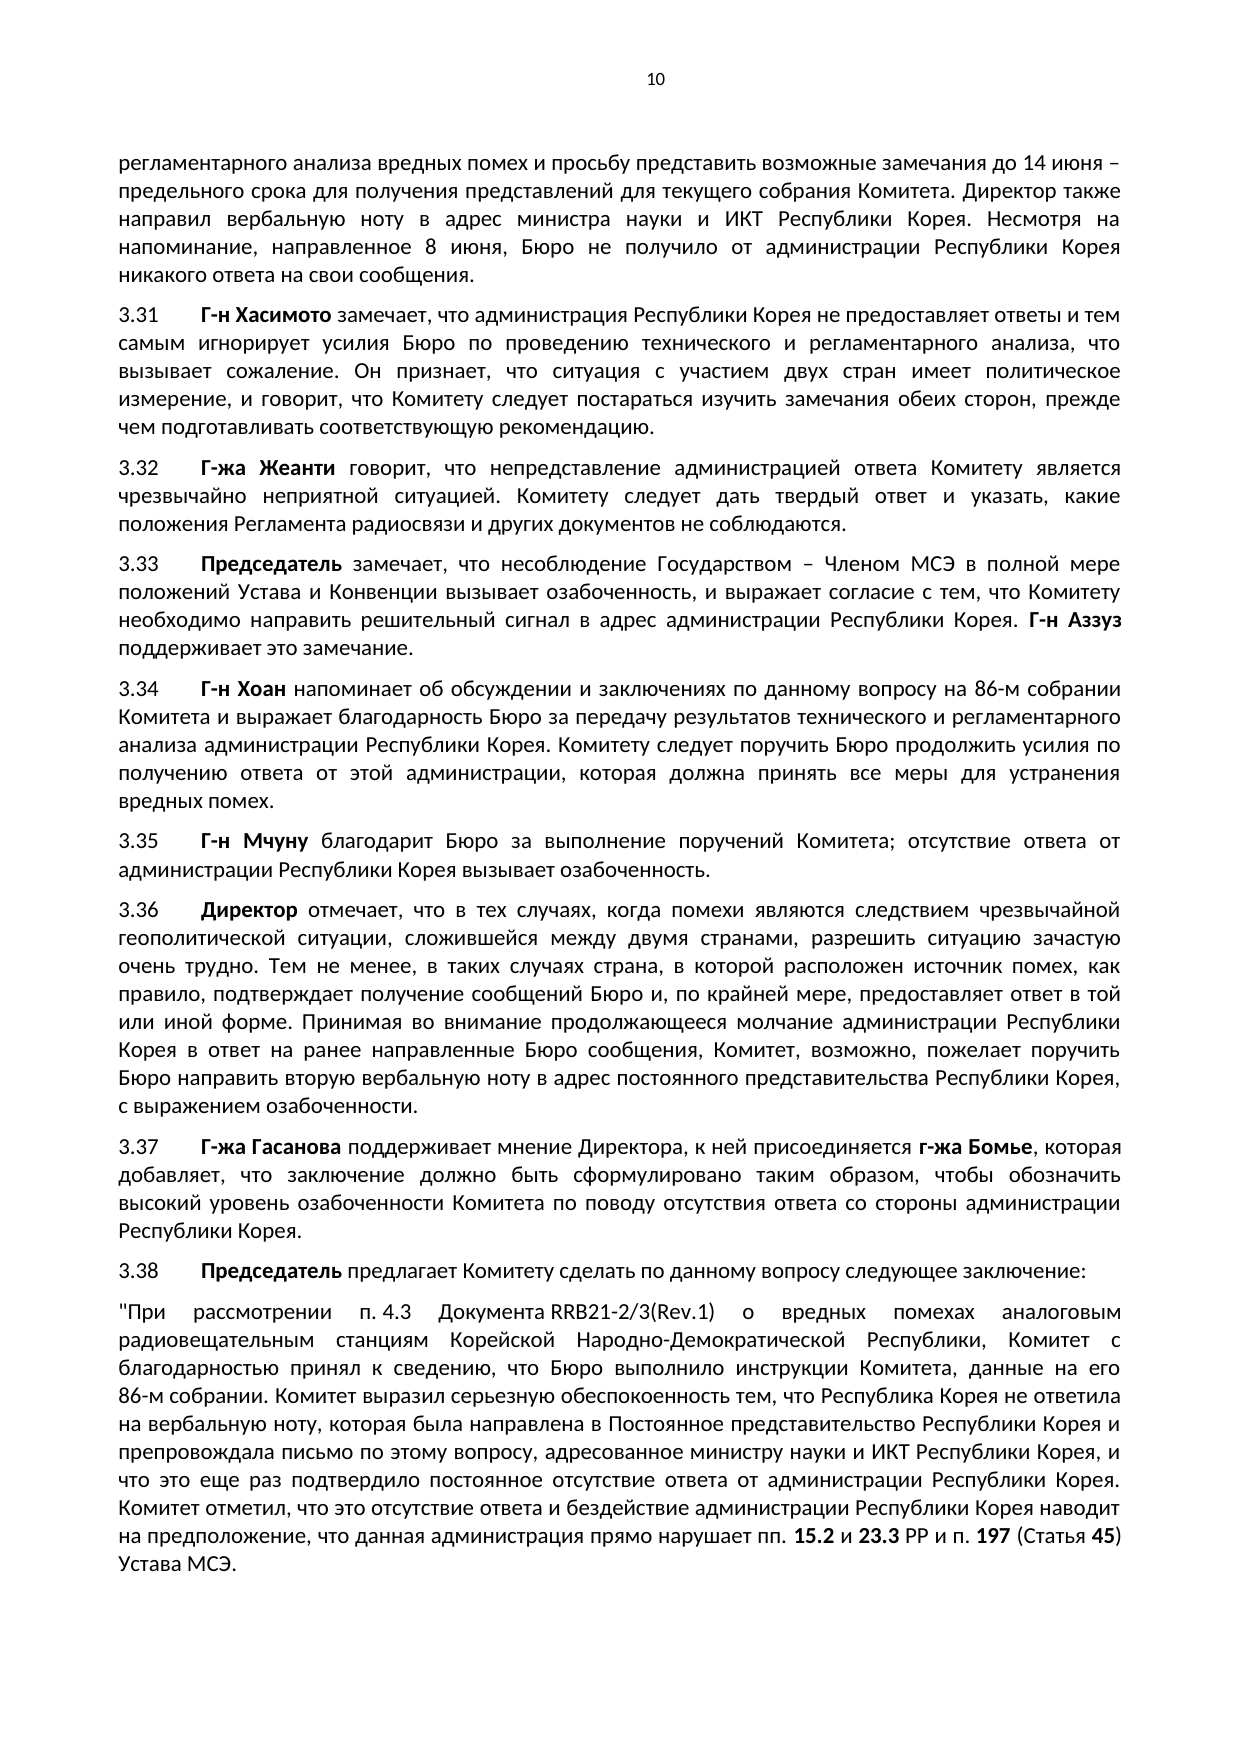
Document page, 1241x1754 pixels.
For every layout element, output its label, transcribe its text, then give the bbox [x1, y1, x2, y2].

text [118, 148, 1122, 288]
text 3.31 Г-н Хасимото замечает, что администрация Республики Корея не предоставляет ответы и тем самым игнорирует усилия Бюро по проведению технического и регламентарного анализа, что вызывает сожаление. Он признает, что ситуация с участием двух стран имеет политическое измерение, и говорит, что Комитету следует постараться изучить замечания обеих сторон, прежде чем подготавливать соответствующую рекомендацию. [118, 300, 1122, 440]
text 3.32 Г-жа Жеанти говорит, что непредставление администрацией ответа Комитету является чрезвычайно неприятной ситуацией. Комитету следует дать твердый ответ и указать, какие положения Регламента радиосвязи и других документов не соблюдаются. [118, 453, 1122, 537]
text 3.35 Г-н Мчуну благодарит Бюро за выполнение поручений Комитета; отсутствие ответа от администрации Республики Корея вызывает озабоченность. [118, 827, 1122, 883]
text 3.34 Г-н Хоан напоминает об обсуждении и заключениях по данному вопросу на 86-м собрании Комитета и выражает благодарность Бюро за передачу результатов технического и регламентарного анализа администрации Республики Корея. Комитету следует поручить Бюро продолжить усилия по получению ответа от этой администрации, которая должна принять все меры для устранения вредных помех. [118, 674, 1122, 814]
text 3.37 Г-жа Гасанова поддерживает мнение Директора, к ней присоединяется г-жа Бомье, которая добавляет, что заключение должно быть сформулировано таким образом, чтобы обозначить высокий уровень озабоченности Комитета по поводу отсутствия ответа со стороны администрации Республики Корея. [118, 1132, 1122, 1244]
text "При рассмотрении п. 4.3 Документа RRB21-2/3(Rev.1) о вредных помехах аналоговым радиовещательным станциям Корейской Народно-Демократической Республики, Комитет с благодарностью принял к сведению, что Бюро выполнило инструкции Комитета, данные на его 86-м собрании. Комитет выразил серьезную обеспокоенность тем, что Республика Корея не ответила на вербальную ноту, которая была направлена в Постоянное представительство Республики Корея и препровождала письмо по этому вопросу, адресованное министру науки и ИКТ Республики Корея, и что это еще раз подтвердило постоянное отсутствие ответа от администрации Республики Корея. Комитет отметил, что это отсутствие ответа и бездействие администрации Республики Корея наводит на предположение, что данная администрация прямо нарушает пп. 15.2 и 23.3 РР и п. 197 (Статья 45) Устава МСЭ. [118, 1297, 1122, 1577]
text 3.33 Председатель замечает, что несоблюдение Государством – Членом МСЭ в полной мере положений Устава и Конвенции вызывает озабоченность, и выражает согласие с тем, что Комитету необходимо направить решительный сигнал в адрес администрации Республики Корея. Г-н Аззуз поддерживает это замечание. [118, 549, 1122, 662]
text 3.38 Председатель предлагает Комитету сделать по данному вопросу следующее заключение: [118, 1256, 1122, 1284]
text 3.36 Директор отмечает, что в тех случаях, когда помехи являются следствием чрезвычайной геополитической ситуации, сложившейся между двумя странами, разрешить ситуацию зачастую очень трудно. Тем не менее, в таких случаях страна, в которой расположен источник помех, как правило, подтверждает получение сообщений Бюро и, по крайней мере, предоставляет ответ в той или иной форме. Принимая во внимание продолжающееся молчание администрации Республики Корея в ответ на ранее направленные Бюро сообщения, Комитет, возможно, пожелает поручить Бюро направить вторую вербальную ноту в адрес постоянного представительства Республики Корея, с выражением озабоченности. [118, 895, 1122, 1119]
